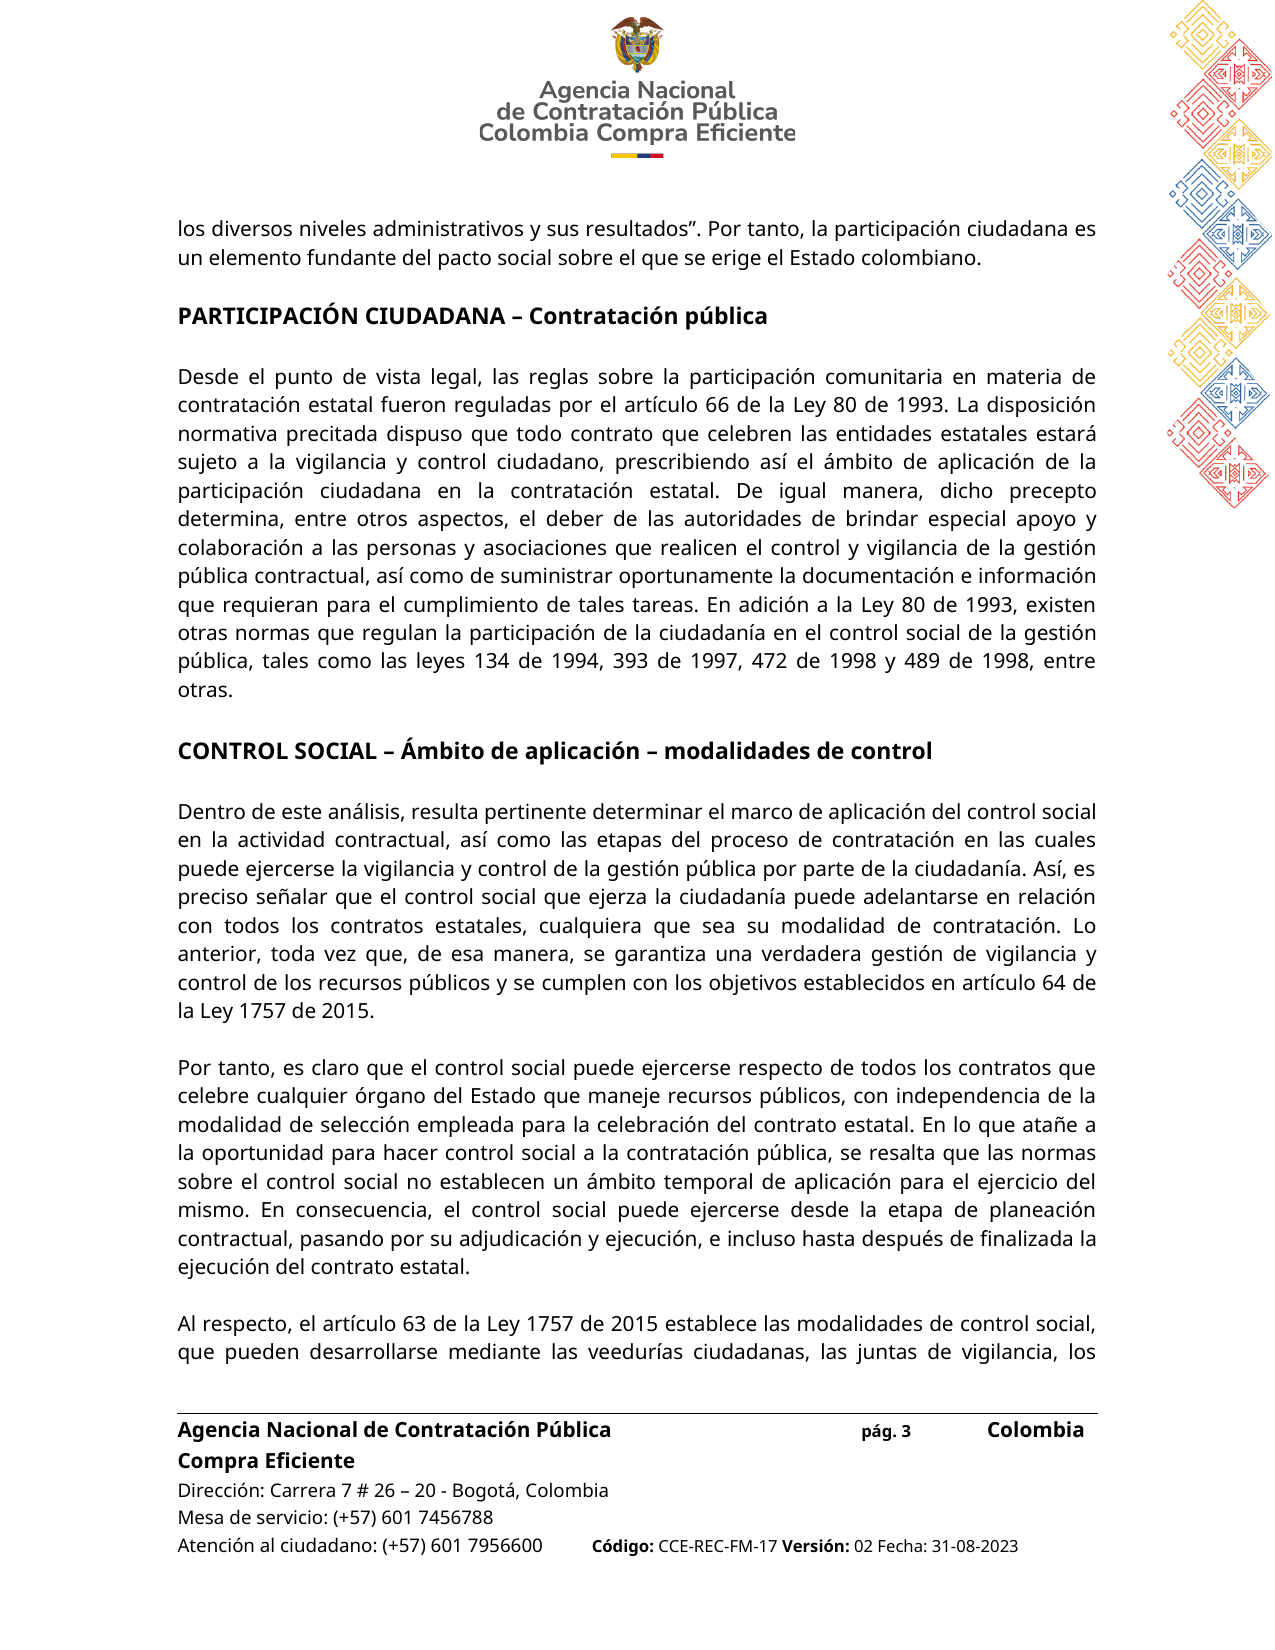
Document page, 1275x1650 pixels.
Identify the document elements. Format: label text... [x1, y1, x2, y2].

text Desde el punto de vista legal, las reglas sobre la participación comunitaria en materia de contratación estatal fueron reguladas por el artículo 66 de la Ley 80 de 1993. La disposición normativa precitada dispuso que todo contrato que celebren las entidades estatales estará sujeto a la vigilancia y control ciudadano, prescribiendo así el ámbito de aplicación de la participación ciudadana en la contratación estatal. De igual manera, dicho precepto determina, entre otros aspectos, el deber de las autoridades de brindar especial apoyo y colaboración a las personas y asociaciones que realicen el control y vigilancia de la gestión pública contractual, así como de suministrar oportunamente la documentación e información que requieran para el cumplimiento de tales tareas. En adición a la Ley 80 de 1993, existen otras normas que regulan la participación de la ciudadanía en el control social de la gestión pública, tales como las leyes 134 de 1994, 393 de 1997, 472 de 1998 y 489 de 1998, entre otras. [177, 362, 1098, 703]
text Dentro de este análisis, resulta pertinente determinar el marco de aplicación del control social en la actividad contractual, así como las etapas del proceso de contratación en las cuales puede ejercerse la vigilancia y control de la gestión pública por parte de la ciudadanía. Así, es preciso señalar que el control social que ejerza la ciudadanía puede adelantarse en relación con todos los contratos estatales, cualquiera que sea su modalidad de contratación. Lo anterior, toda vez que, de esa manera, se garantiza una verdadera gestión de vigilancia y control de los recursos públicos y se cumplen con los objetivos establecidos en artículo 64 de la Ley 1757 de 2015. [177, 797, 1098, 1025]
text Por tanto, es claro que el control social puede ejercerse respecto de todos los contratos que celebre cualquier órgano del Estado que maneje recursos públicos, con independencia de la modalidad de selección empleada para la celebración del contrato estatal. En lo que atañe a la oportunidad para hacer control social a la contratación pública, se resalta que las normas sobre el control social no establecen un ámbito temporal de aplicación para el ejercicio del mismo. En consecuencia, el control social puede ejercerse desde la etapa de planeación contractual, pasando por su adjudicación y ejecución, e incluso hasta después de finalizada la ejecución del contrato estatal. [177, 1053, 1098, 1281]
text CONTROL SOCIAL – Ámbito de aplicación – modalidades de control [177, 735, 1098, 766]
picture [1165, 0, 1272, 506]
text PARTICIPACIÓN CIUDADANA – Contratación pública [177, 300, 1098, 331]
picture [479, 17, 796, 158]
